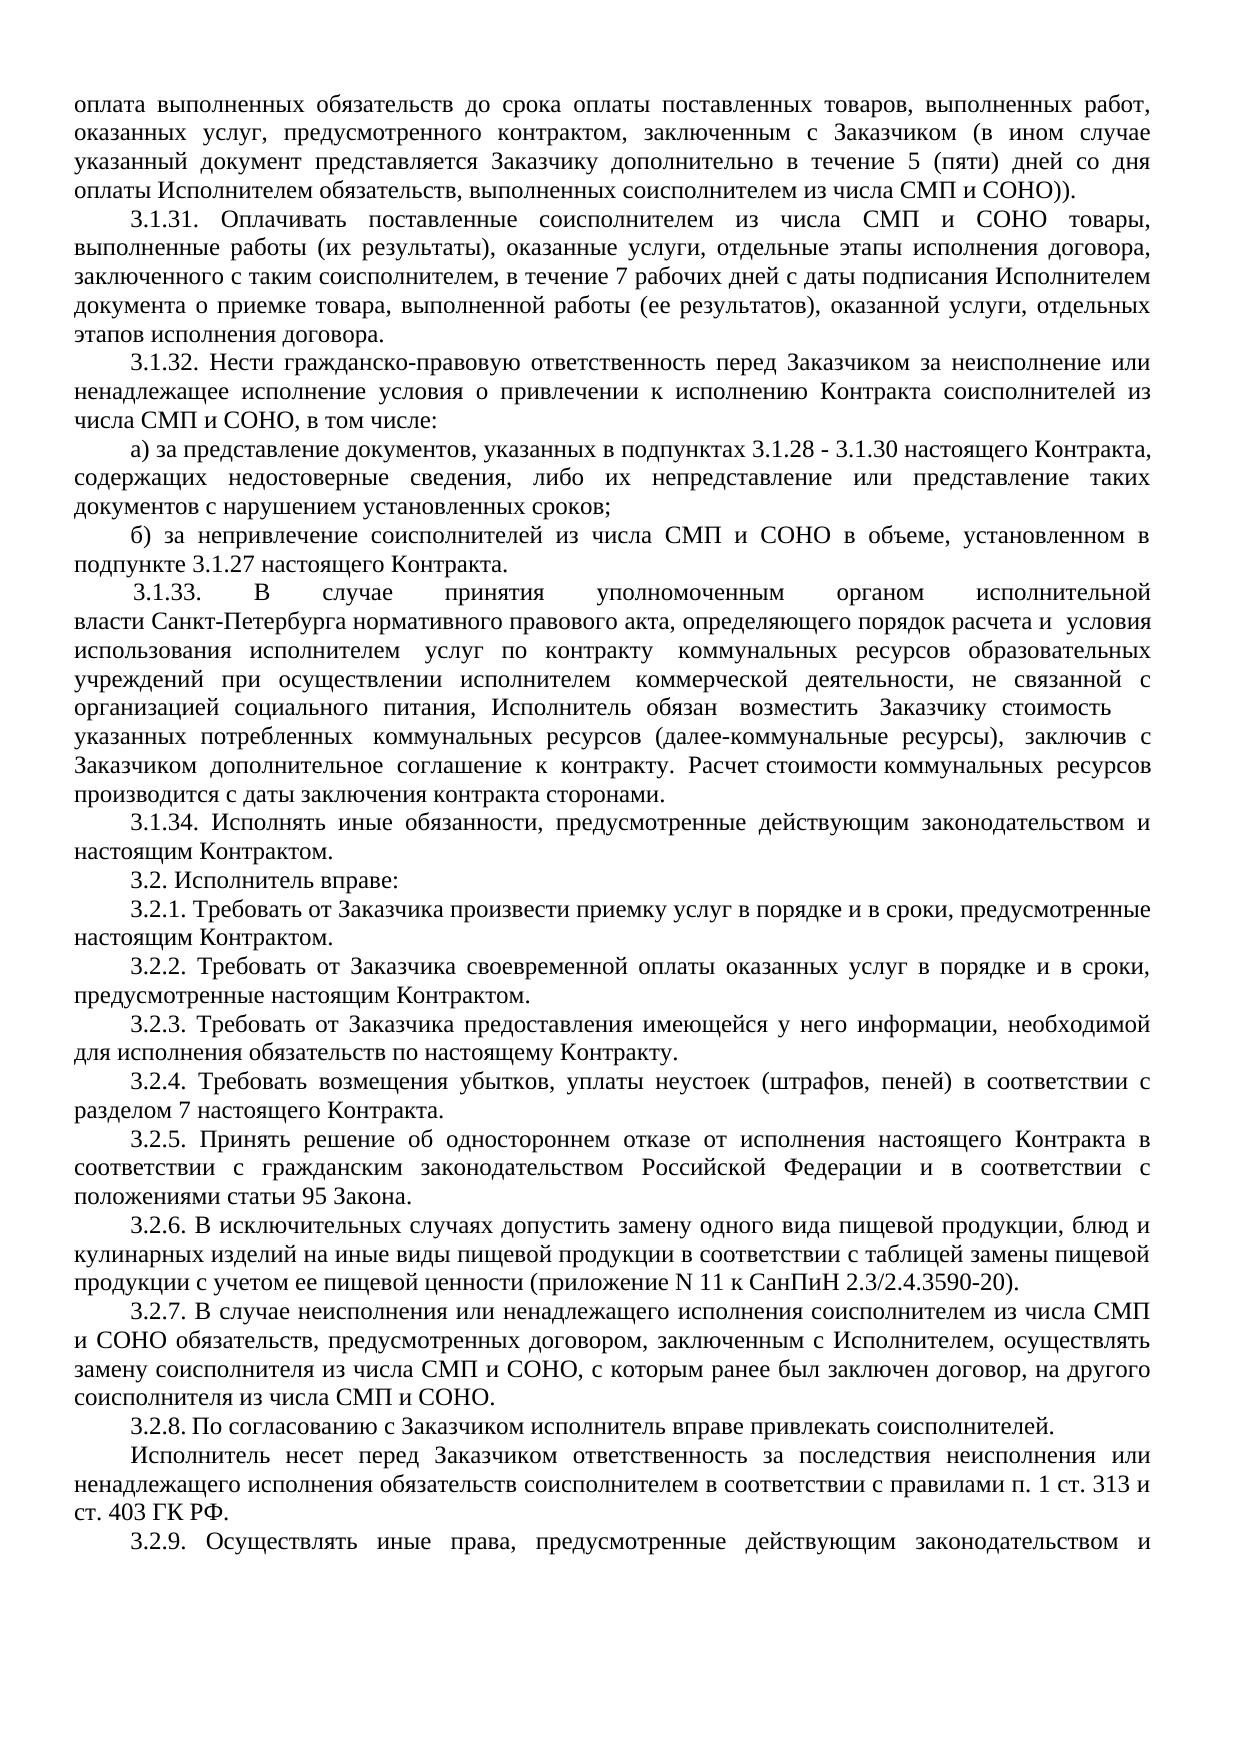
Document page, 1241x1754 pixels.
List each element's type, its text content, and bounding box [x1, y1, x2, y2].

text 3.2.1. Требовать от Заказчика произвести приемку услуг в порядке и в сроки, предусмотренные настоящим Контрактом. [74, 894, 1152, 951]
text 3.2.5. Принять решение об одностороннем отказе от исполнения настоящего Контракта в соответствии с гражданским законодательством Российской Федерации и в соответствии с положениями статьи 95 Закона. [74, 1124, 1152, 1210]
text 3.2. Исполнитель вправе: [74, 865, 1152, 894]
text 3.1.33. В случае принятия уполномоченным органом исполнительной власти Санкт-Петербурга нормативного правового акта, определяющего порядок расчета и условия использования исполнителем услуг по контракту коммунальных ресурсов образовательных учреждений при осуществлении исполнителем коммерческой деятельности, не связанной с организацией социального питания, Исполнитель обязан возместить Заказчику стоимость указанных потребленных коммунальных ресурсов (далее-коммунальные ресурсы), заключив с Заказчиком дополнительное соглашение к контракту. Расчет стоимости коммунальных ресурсов производится с даты заключения контракта сторонами. [74, 577, 1152, 807]
text 3.1.31. Оплачивать поставленные соисполнителем из числа СМП и СОНО товары, выполненные работы (их результаты), оказанные услуги, отдельные этапы исполнения договора, заключенного с таким соисполнителем, в течение 7 рабочих дней с даты подписания Исполнителем документа о приемке товара, выполненной работы (ее результатов), оказанной услуги, отдельных этапов исполнения договора. [74, 204, 1152, 347]
text 3.2.7. В случае неисполнения или ненадлежащего исполнения соисполнителем из числа СМП и СОНО обязательств, предусмотренных договором, заключенным с Исполнителем, осуществлять замену соисполнителя из числа СМП и СОНО, с которым ранее был заключен договор, на другого соисполнителя из числа СМП и СОНО. [74, 1296, 1152, 1411]
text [74, 89, 1152, 204]
text а) за представление документов, указанных в подпунктах 3.1.28 - 3.1.30 настоящего Контракта, содержащих недостоверные сведения, либо их непредставление или представление таких документов с нарушением установленных сроков; [74, 434, 1152, 520]
text 3.1.32. Нести гражданско-правовую ответственность перед Заказчиком за неисполнение или ненадлежащее исполнение условия о привлечении к исполнению Контракта соисполнителей из числа СМП и СОНО, в том числе: [74, 347, 1152, 434]
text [74, 1526, 1152, 1555]
text 3.2.6. В исключительных случаях допустить замену одного вида пищевой продукции, блюд и кулинарных изделий на иные виды пищевой продукции в соответствии с таблицей замены пищевой продукции с учетом ее пищевой ценности (приложение N 11 к СанПиН 2.3/2.4.3590-20). [74, 1210, 1152, 1296]
text 3.2.3. Требовать от Заказчика предоставления имеющейся у него информации, необходимой для исполнения обязательств по настоящему Контракту. [74, 1009, 1152, 1066]
text 3.1.34. Исполнять иные обязанности, предусмотренные действующим законодательством и настоящим Контрактом. [74, 807, 1152, 865]
text 3.2.2. Требовать от Заказчика своевременной оплаты оказанных услуг в порядке и в сроки, предусмотренные настоящим Контрактом. [74, 951, 1152, 1009]
text Исполнитель несет перед Заказчиком ответственность за последствия неисполнения или ненадлежащего исполнения обязательств соисполнителем в соответствии с правилами п. 1 ст. 313 и ст. 403 ГК РФ. [74, 1440, 1152, 1526]
text 3.2.8. По согласованию с Заказчиком исполнитель вправе привлекать соисполнителей. [74, 1411, 1152, 1440]
text б) за непривлечение соисполнителей из числа СМП и СОНО в объеме, установленном в подпункте 3.1.27 настоящего Контракта. [74, 520, 1152, 577]
text 3.2.4. Требовать возмещения убытков, уплаты неустоек (штрафов, пеней) в соответствии с разделом 7 настоящего Контракта. [74, 1066, 1152, 1124]
